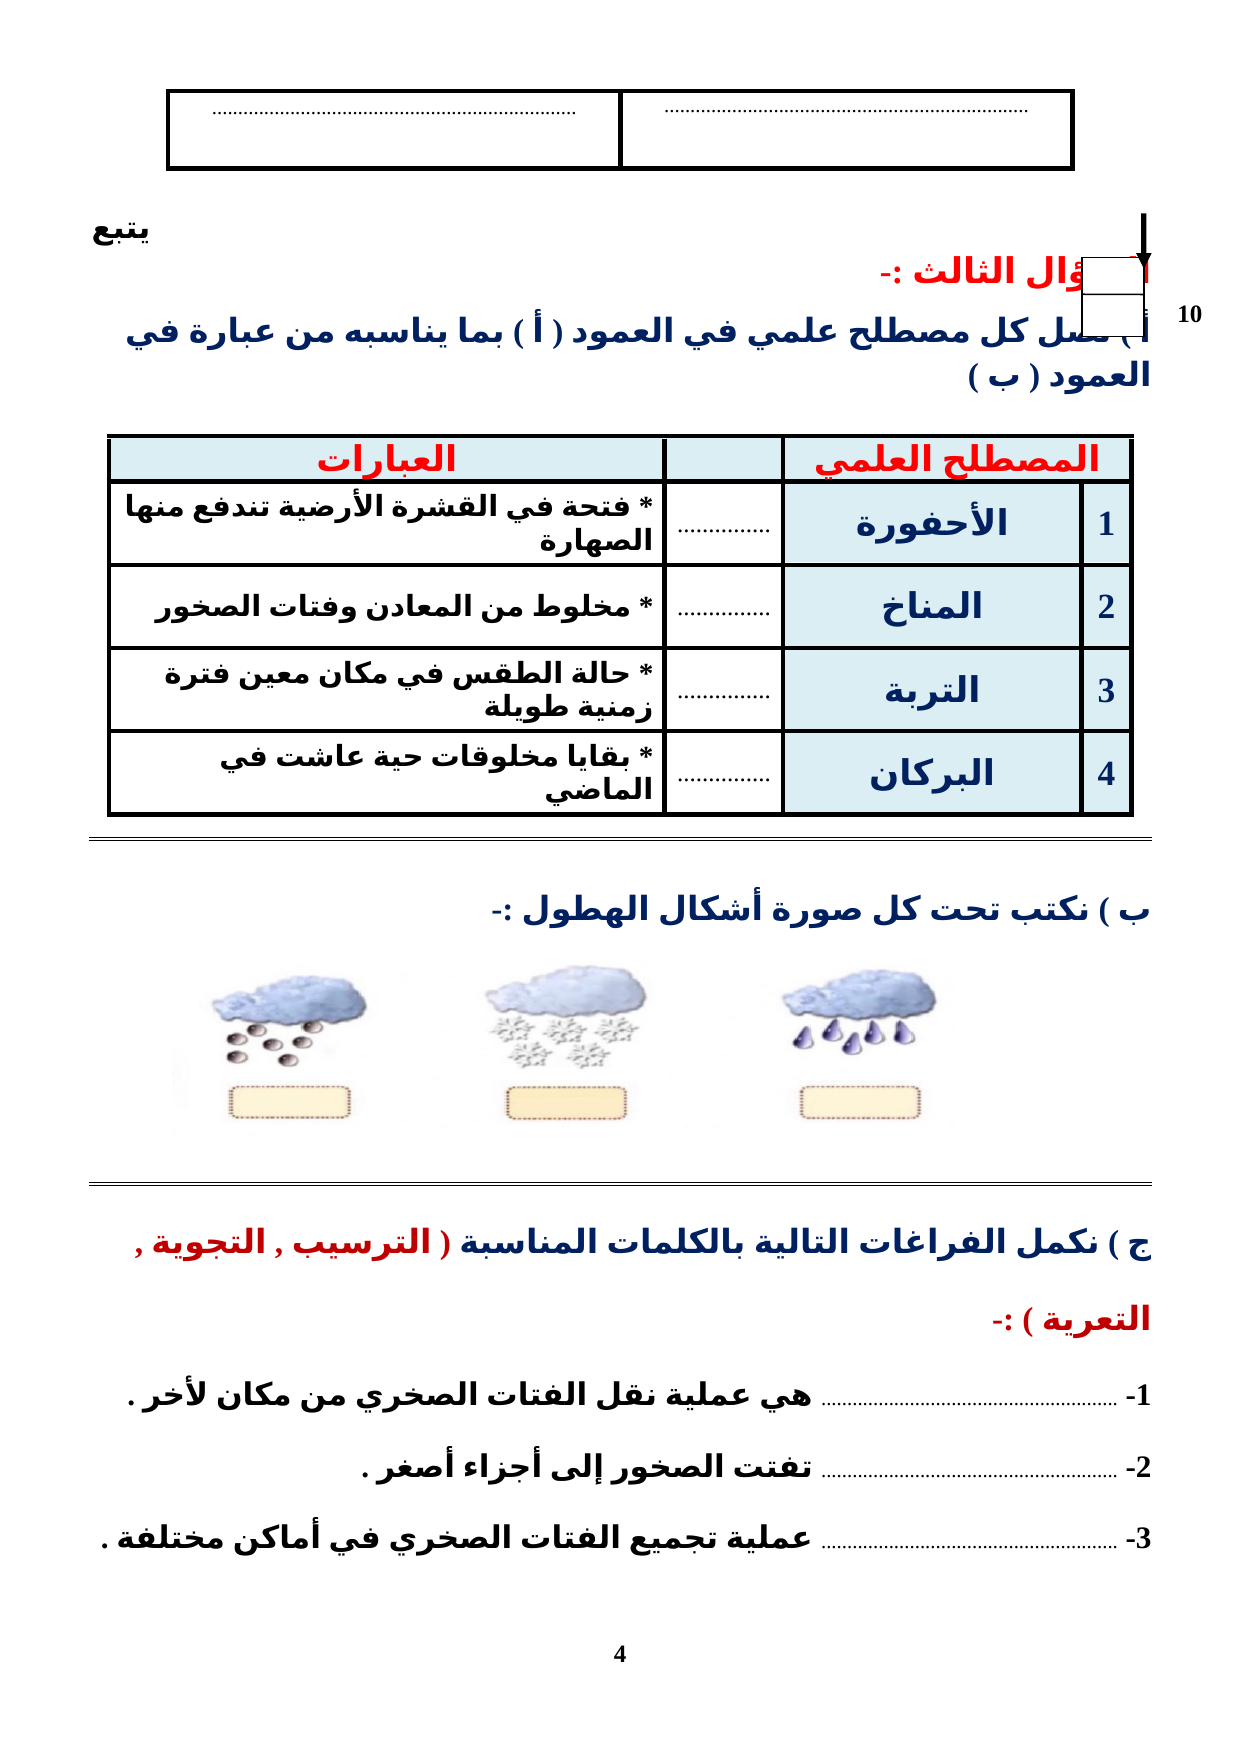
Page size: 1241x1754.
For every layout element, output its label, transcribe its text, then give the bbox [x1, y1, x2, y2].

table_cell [623, 93, 1070, 166]
table_cell ............... [667, 484, 781, 562]
table_header المصطلح العلمي [785, 438, 1131, 479]
text ج ) نكمل الفراغات التالية بالكلمات المناسبة ( الترسيب , التجوية , التعرية ) :- [89, 1223, 1152, 1338]
text 1- ......................................................... هي عملية نقل الفتات الصخري من مكان لأخر . [89, 1376, 1152, 1412]
table_header [667, 438, 781, 479]
table_cell التربة [785, 650, 1079, 729]
text 3- ......................................................... عملية تجميع الفتات الصخري في أماكن مختلفة . [89, 1520, 1152, 1556]
table_cell 4 [1084, 733, 1129, 812]
table_cell الأحفورة [785, 484, 1079, 562]
table_cell المناخ [785, 567, 1079, 646]
table_header العبارات [111, 438, 665, 479]
text 2- ......................................................... تفتت الصخور إلى أجزاء أصغر . [89, 1448, 1152, 1484]
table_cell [170, 93, 618, 166]
table_cell * بقايا مخلوقات حية عاشت في الماضي [111, 733, 662, 812]
table_cell 1 [1084, 484, 1129, 562]
text ب ) نكتب تحت كل صورة أشكال الهطول :- [89, 889, 1152, 928]
table_cell * حالة الطقس في مكان معين فترة زمنية طويلة [111, 650, 662, 729]
table_cell * مخلوط من المعادن وفتات الصخور [111, 567, 662, 646]
table_cell البركان [785, 733, 1079, 812]
text السؤال الثالث :- [89, 250, 1141, 291]
table_cell ............... [667, 650, 781, 729]
table_cell 3 [1084, 650, 1129, 729]
table_cell ............... [667, 567, 781, 646]
table_cell 2 [1084, 567, 1129, 646]
table_cell * فتحة في القشرة الأرضية تندفع منها الصهارة [111, 484, 662, 562]
text أ ) نصل كل مصطلح علمي في العمود ( أ ) بما يناسبه من عبارة في العمود ( ب ) [89, 312, 1152, 394]
text يتبع [89, 209, 1152, 245]
picture [172, 955, 956, 1136]
table_cell ............... [667, 733, 781, 812]
